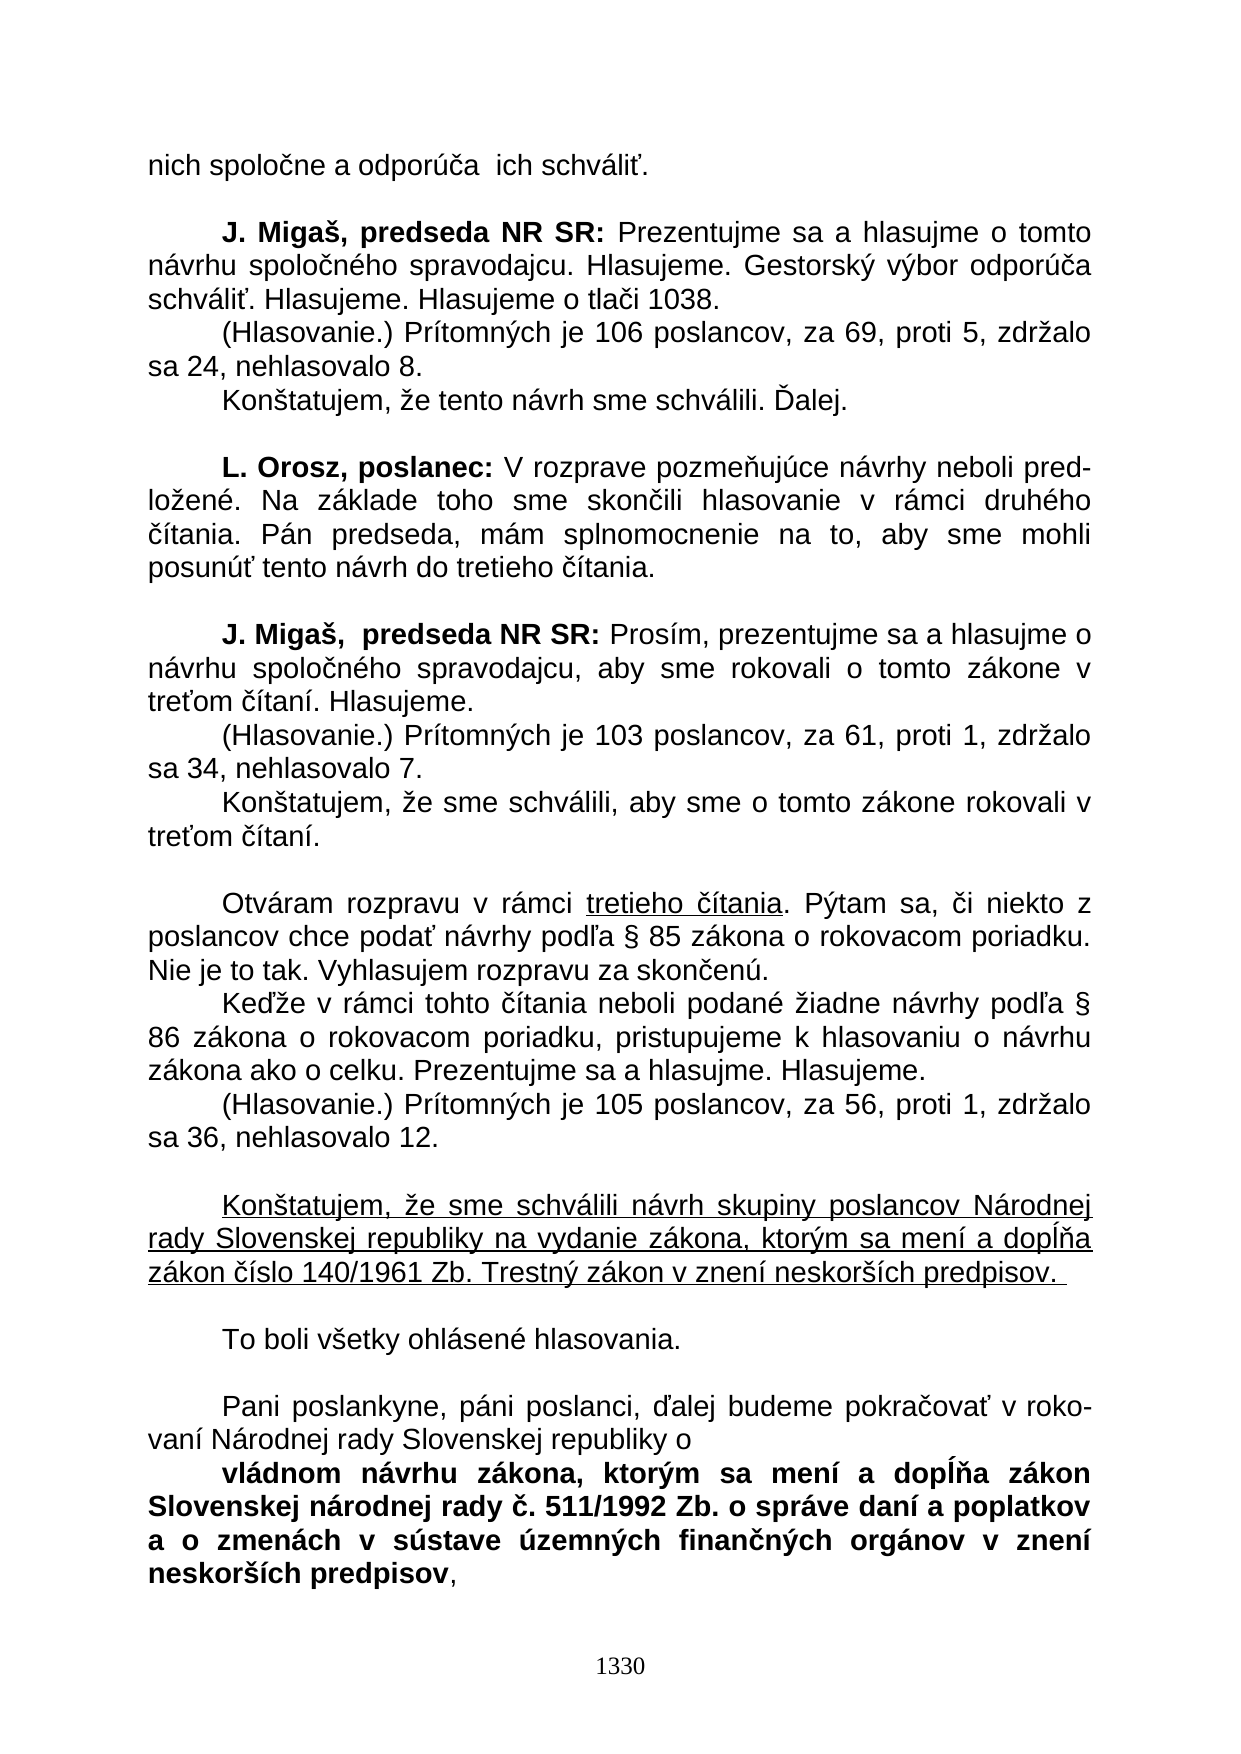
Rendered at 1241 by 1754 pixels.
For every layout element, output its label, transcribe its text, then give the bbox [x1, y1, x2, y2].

text J. Migaš, predseda NR SR: Prezentujme sa a hlasujme o tomto návrhu spoločného spravodajcu. Hlasujeme. Gestorský výbor odporúča schváliť. Hlasujeme. Hlasujeme o tlači 1038. [148, 215, 1092, 315]
text Konštatujem, že tento návrh sme schválili. Ďalej. [148, 382, 1092, 416]
text Konštatujem, že sme schválili, aby sme o tomto zákone rokovali v treťom čítaní. [148, 785, 1092, 852]
text To boli všetky ohlásené hlasovania. [148, 1322, 1092, 1355]
text (Hlasovanie.) Prítomných je 103 poslancov, za 61, proti 1, zdržalo sa 34, nehlasovalo 7. [148, 718, 1092, 785]
text Otváram rozpravu v rámci tretieho čítania. Pýtam sa, či niekto z poslancov chce podať návrhy podľa § 85 zákona o rokovacom poriadku. Nie je to tak. Vyhlasujem rozpravu za skončenú. [148, 886, 1092, 986]
text Konštatujem, že sme schválili návrh skupiny poslancov Národnej rady Slovenskej republiky na vydanie zákona, ktorým sa mení a dopĺňa zákon číslo 140/1961 Zb. Trestný zákon v znení neskorších predpisov. [148, 1187, 1092, 1250]
text vládnom návrhu zákona, ktorým sa mení a dopĺňa zákon Slovenskej národnej rady č. 511/1992 Zb. o správe daní a poplatkov a o zmenách v sústave územných finančných orgánov v znení neskorších predpisov, [148, 1456, 1092, 1590]
text (Hlasovanie.) Prítomných je 105 poslancov, za 56, proti 1, zdržalo sa 36, nehlasovalo 12. [148, 1087, 1092, 1154]
text (Hlasovanie.) Prítomných je 106 poslancov, za 69, proti 5, zdržalo sa 24, nehlasovalo 8. [148, 315, 1092, 382]
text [148, 148, 1092, 181]
text Konštatujem, že sme schválili návrh skupiny poslancov Národnej rady Slovenskej republiky na vydanie zákona, ktorým sa mení a dopĺňa zákon číslo 140/1961 Zb. Trestný zákon v znení neskorších predpisov. [148, 1252, 1092, 1288]
text J. Migaš, predseda NR SR: Prosím, prezentujme sa a hlasujme o návrhu spoločného spravodajcu, aby sme rokovali o tomto zákone v treťom čítaní. Hlasujeme. [148, 617, 1092, 718]
text L. Orosz, poslanec: V rozprave pozmeňujúce návrhy neboli pred-ložené. Na základe toho sme skončili hlasovanie v rámci druhého čítania. Pán predseda, mám splnomocnenie na to, aby sme mohli posunúť tento návrh do tretieho čítania. [148, 449, 1092, 584]
text Pani poslankyne, páni poslanci, ďalej budeme pokračovať v roko-vaní Národnej rady Slovenskej republiky o [148, 1389, 1092, 1456]
text Keďže v rámci tohto čítania neboli podané žiadne návrhy podľa § 86 zákona o rokovacom poriadku, pristupujeme k hlasovaniu o návrhu zákona ako o celku. Prezentujme sa a hlasujme. Hlasujeme. [148, 986, 1092, 1087]
